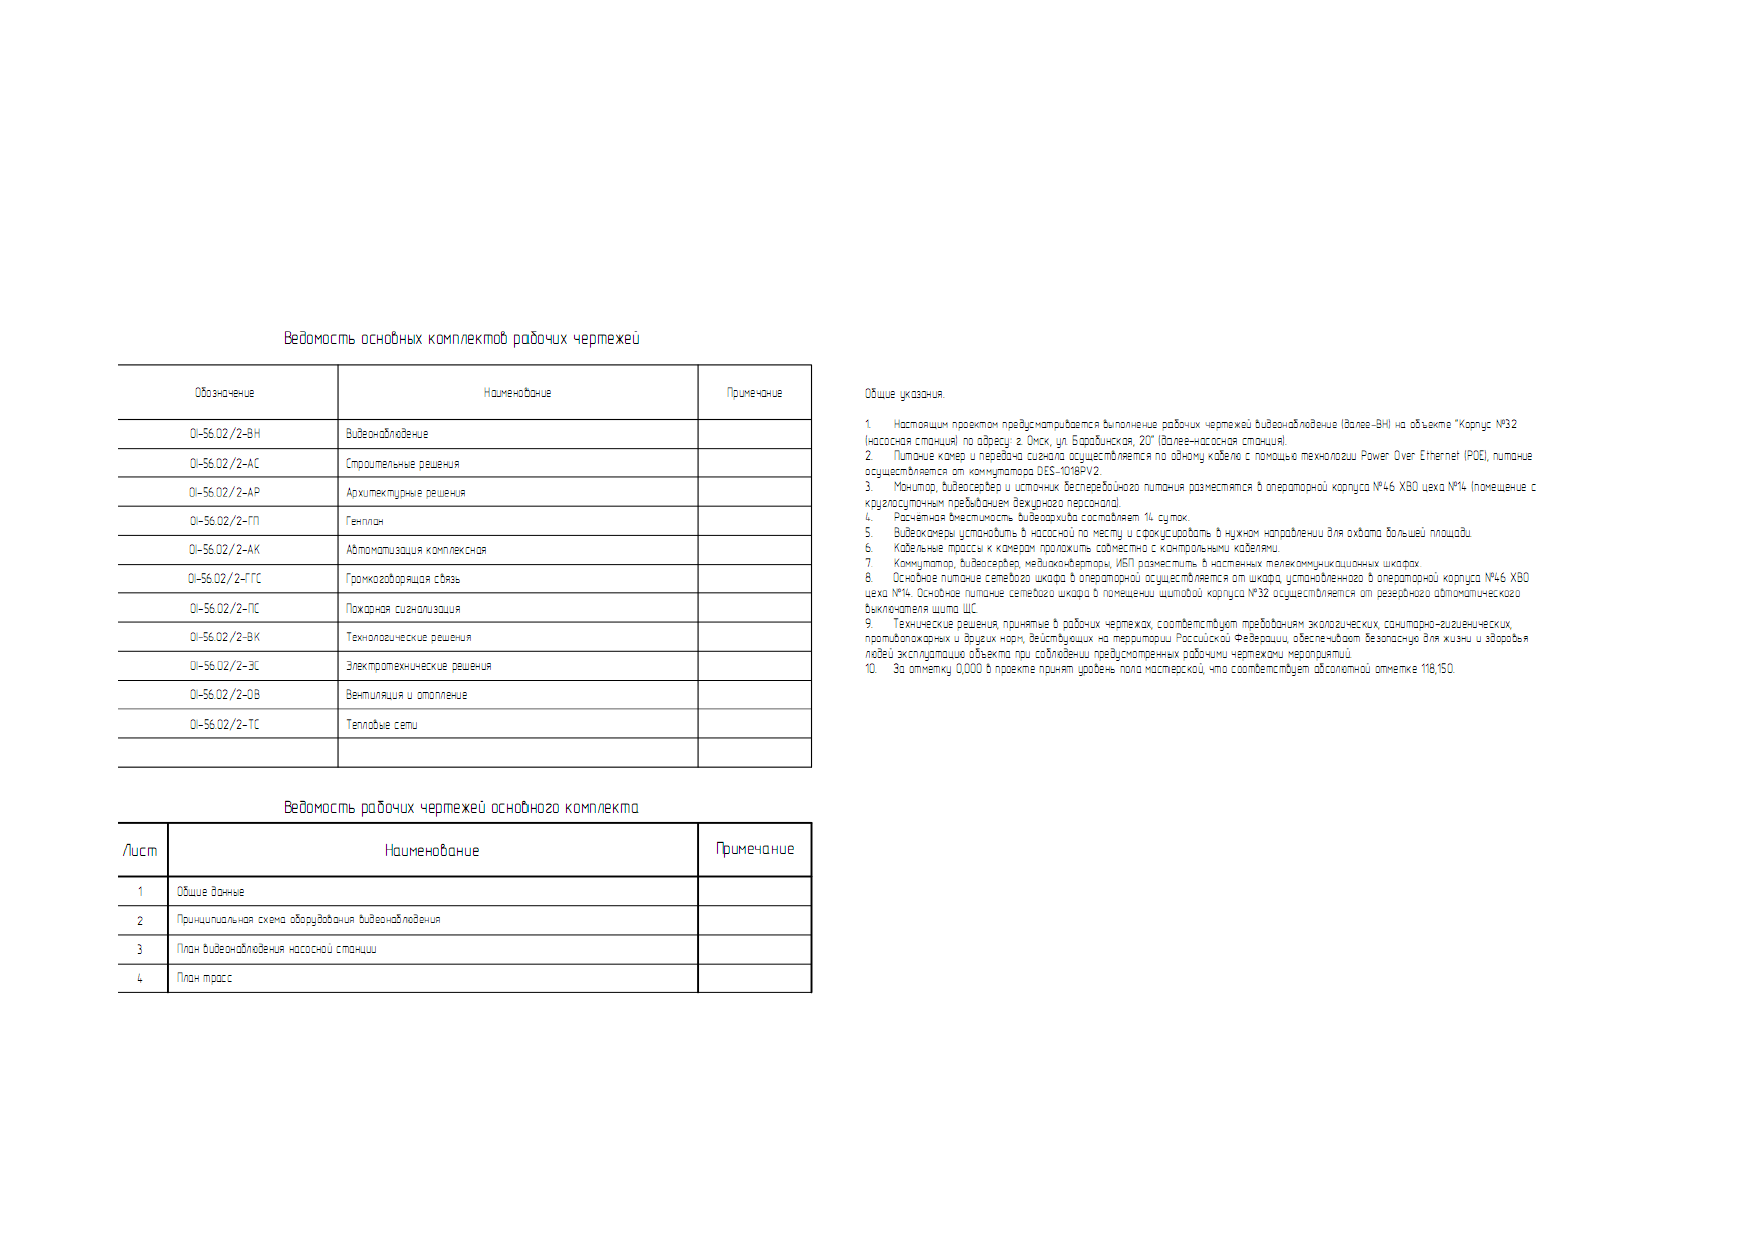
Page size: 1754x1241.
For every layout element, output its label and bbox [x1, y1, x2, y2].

picture [118, 317, 1599, 1018]
